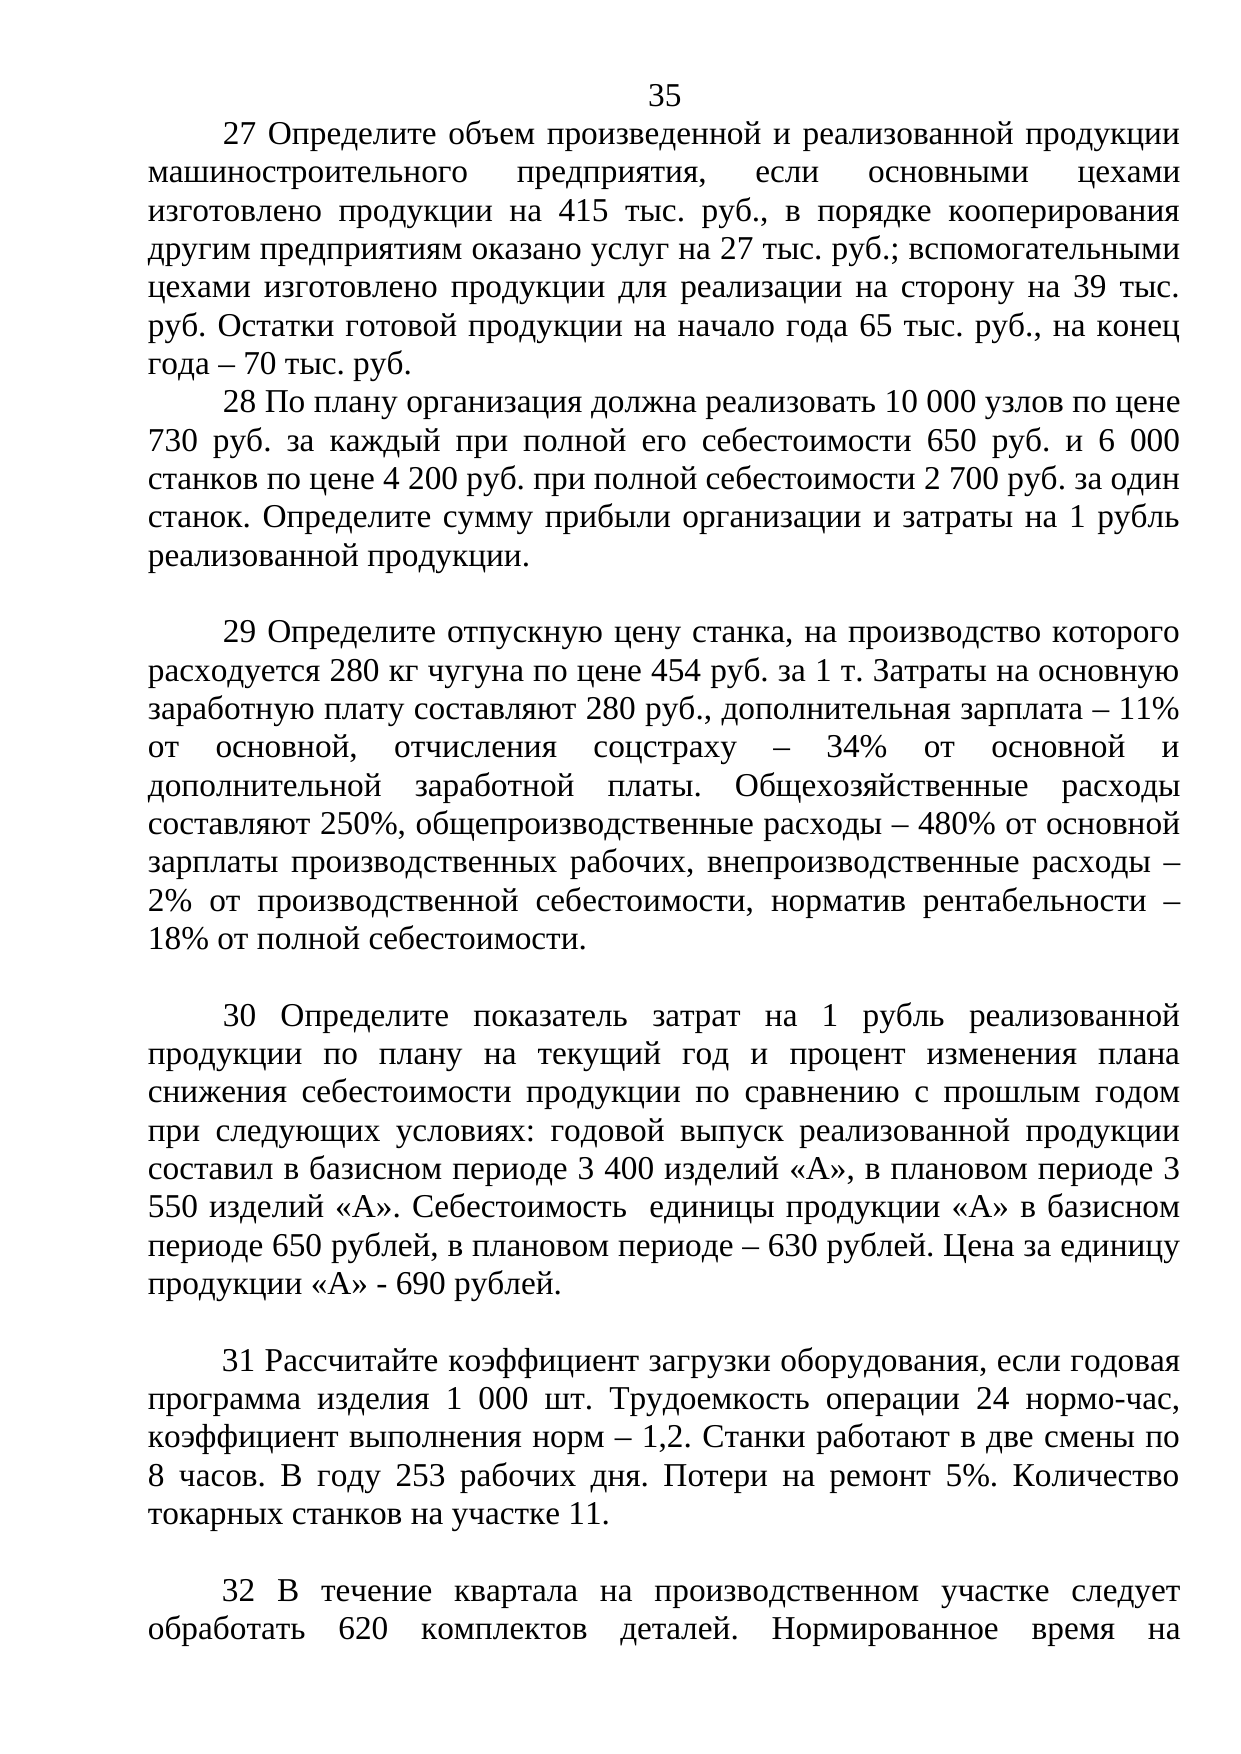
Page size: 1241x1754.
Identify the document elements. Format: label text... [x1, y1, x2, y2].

title 31 Рассчитайте коэффициент загрузки оборудования, если годовая программа изделия 1 000 шт. Трудоемкость операции 24 нормо-час, коэффициент выполнения норм – 1,2. Станки работают в две смены по 8 часов. В году 253 рабочих дня. Потери на ремонт 5%. Количество токарных станков на участке 11. [148, 1340, 1181, 1532]
text 30 Определите показатель затрат на 1 рубль реализованной продукции по плану на текущий год и процент изменения плана снижения себестоимости продукции по сравнению с прошлым годом при следующих условиях: годовой выпуск реализованной продукции составил в базисном периоде 3 400 изделий «А», в плановом периоде 3 550 изделий «А». Себестоимость единицы продукции «А» в базисном периоде 650 рублей, в плановом периоде – 630 рублей. Цена за единицу продукции «А» - 690 рублей. [148, 995, 1181, 1302]
text 28 По плану организация должна реализовать 10 000 узлов по цене 730 руб. за каждый при полной его себестоимости 650 руб. и 6 000 станков по цене 4 200 руб. при полной себестоимости 2 700 руб. за один станок. Определите сумму прибыли организации и затраты на 1 рубль реализованной продукции. [148, 382, 1181, 573]
text 27 Определите объем произведенной и реализованной продукции машиностроительного предприятия, если основными цехами изготовлено продукции на 415 тыс. руб., в порядке кооперирования другим предприятиям оказано услуг на 27 тыс. руб.; вспомогательными цехами изготовлено продукции для реализации на сторону на 39 тыс. руб. Остатки готовой продукции на начало года 65 тыс. руб., на конец года – 70 тыс. руб. [148, 113, 1181, 382]
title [148, 1570, 1181, 1647]
text 29 Определите отпускную цену станка, на производство которого расходуется 280 кг чугуна по цене 454 руб. за 1 т. Затраты на основную заработную плату составляют 280 руб., дополнительная зарплата – 11% от основной, отчисления соцстраху – 34% от основной и дополнительной заработной платы. Общехозяйственные расходы составляют 250%, общепроизводственные расходы – 480% от основной зарплаты производственных рабочих, внепроизводственные расходы – 2% от производственной себестоимости, норматив рентабельности – 18% от полной себестоимости. [148, 612, 1181, 957]
